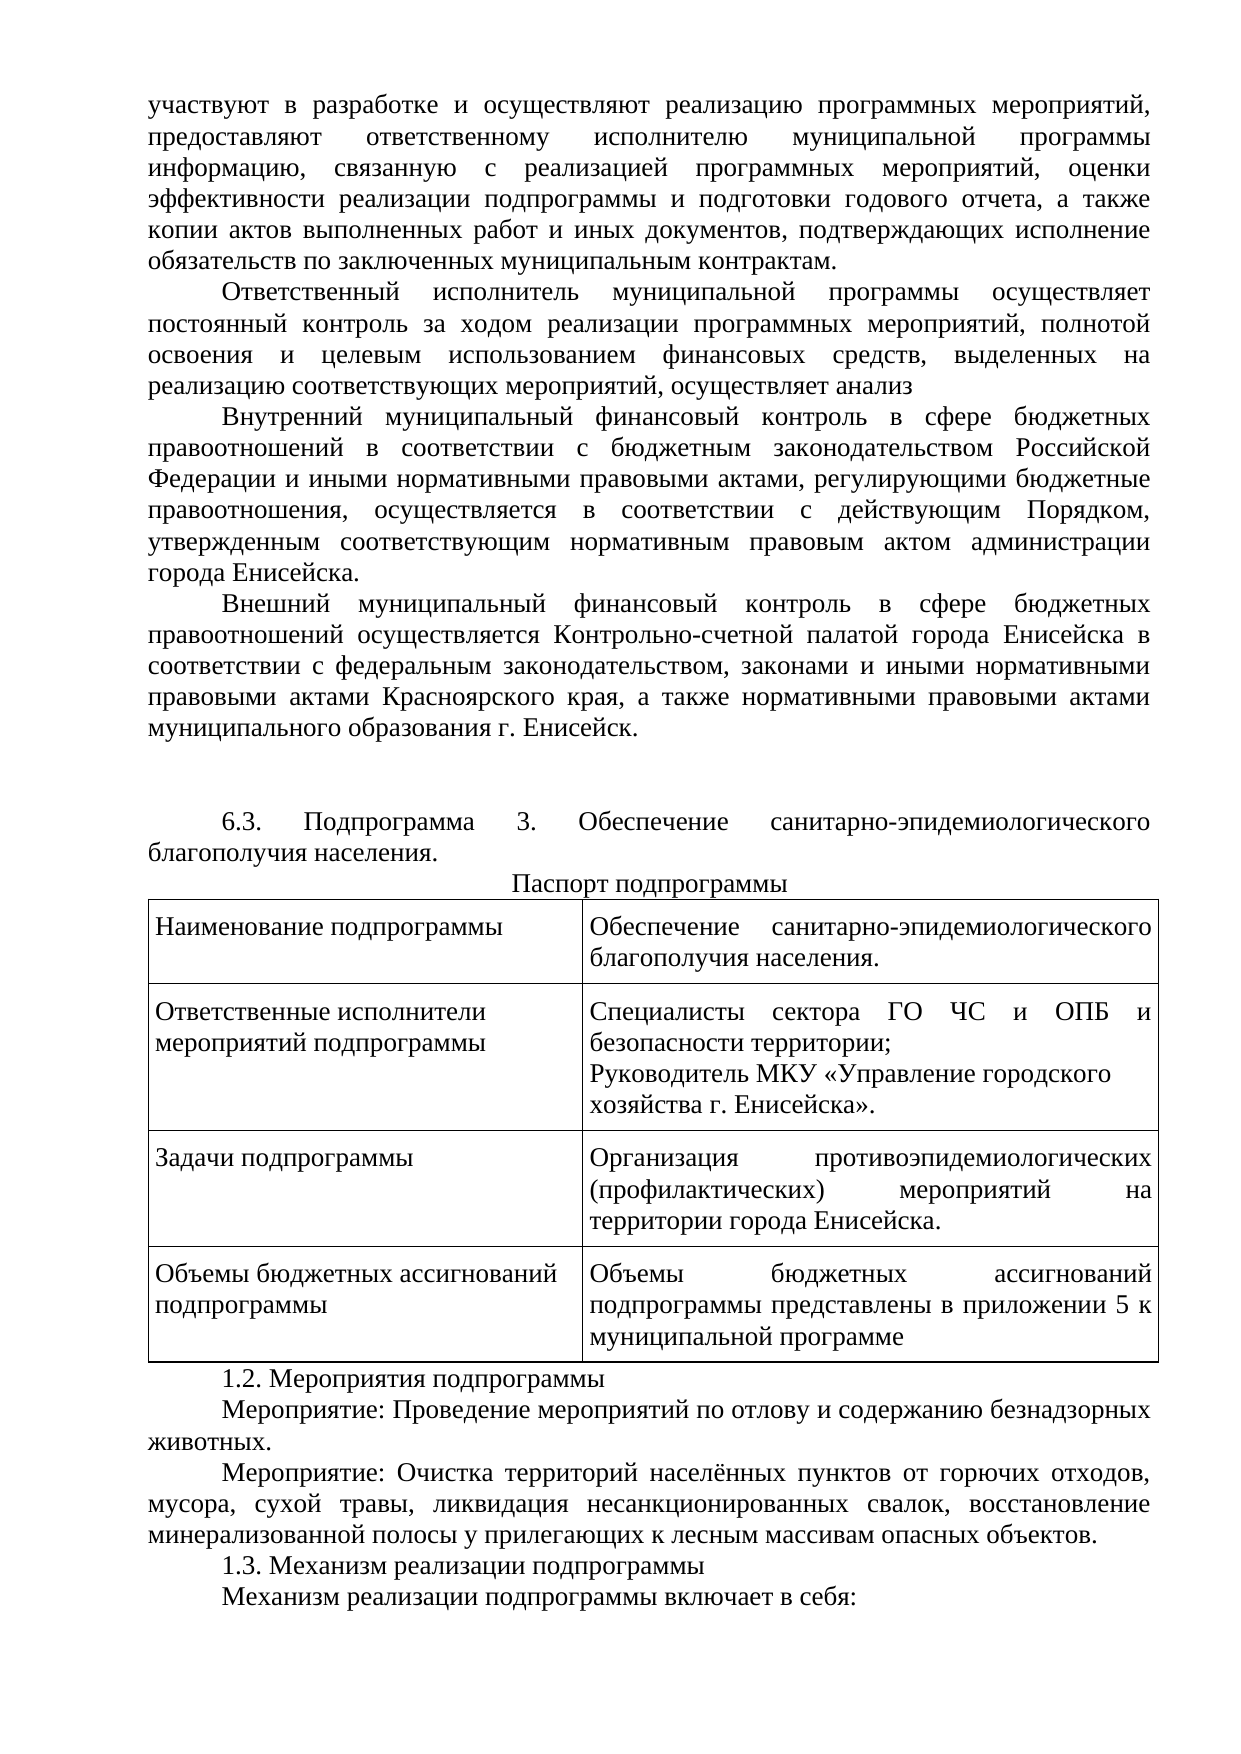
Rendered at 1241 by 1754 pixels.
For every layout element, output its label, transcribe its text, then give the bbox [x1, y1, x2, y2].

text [148, 89, 1152, 276]
table_header Наименование подпрограммы [149, 900, 582, 983]
table_cell Ответственные исполнители мероприятий подпрограммы [149, 984, 582, 1130]
table_cell Объемы бюджетных ассигнований подпрограммы представлены в приложении 5 к муниципальной программе [583, 1247, 1158, 1361]
text Внешний муниципальный финансовый контроль в сфере бюджетных правоотношений осуществляется Контрольно-счетной палатой города Енисейска в соответствии с федеральным законодательством, законами и иными нормативными правовыми актами Красноярского края, а также нормативными правовыми актами муниципального образования г. Енисейск. [148, 587, 1152, 743]
text Ответственный исполнитель муниципальной программы осуществляет постоянный контроль за ходом реализации программных мероприятий, полнотой освоения и целевым использованием финансовых средств, выделенных на реализацию соответствующих мероприятий, осуществляет анализ [148, 276, 1152, 400]
text Механизм реализации подпрограммы включает в себя: [148, 1580, 1152, 1612]
text Мероприятие: Очистка территорий населённых пунктов от горючих отходов, мусора, сухой травы, ликвидация несанкционированных свалок, восстановление минерализованной полосы у прилегающих к лесным массивам опасных объектов. [148, 1456, 1152, 1549]
table_cell Задачи подпрограммы [149, 1131, 582, 1246]
table_cell Организация противоэпидемиологических (профилактических) мероприятий на территории города Енисейска. [583, 1131, 1158, 1246]
text Внутренний муниципальный финансовый контроль в сфере бюджетных правоотношений в соответствии с бюджетным законодательством Российской Федерации и иными нормативными правовыми актами, регулирующими бюджетные правоотношения, осуществляется в соответствии с действующим Порядком, утвержденным соответствующим нормативным правовым актом администрации города Енисейска. [148, 400, 1152, 587]
table_cell Специалисты сектора ГО ЧС и ОПБ и безопасности территории; Руководитель МКУ «Управление городского хозяйства г. Енисейска». [583, 984, 1158, 1130]
text 1.3. Механизм реализации подпрограммы [148, 1549, 1152, 1580]
table_header Обеспечение санитарно-эпидемиологического благополучия населения. [583, 900, 1158, 983]
table_cell Объемы бюджетных ассигнований подпрограммы [149, 1247, 582, 1361]
text 1.2. Мероприятия подпрограммы [148, 1363, 1152, 1393]
text Паспорт подпрограммы [148, 867, 1152, 898]
text Мероприятие: Проведение мероприятий по отлову и содержанию безнадзорных животных. [148, 1393, 1152, 1456]
text 6.3. Подпрограмма 3. Обеспечение санитарно-эпидемиологического благополучия населения. [148, 805, 1152, 867]
